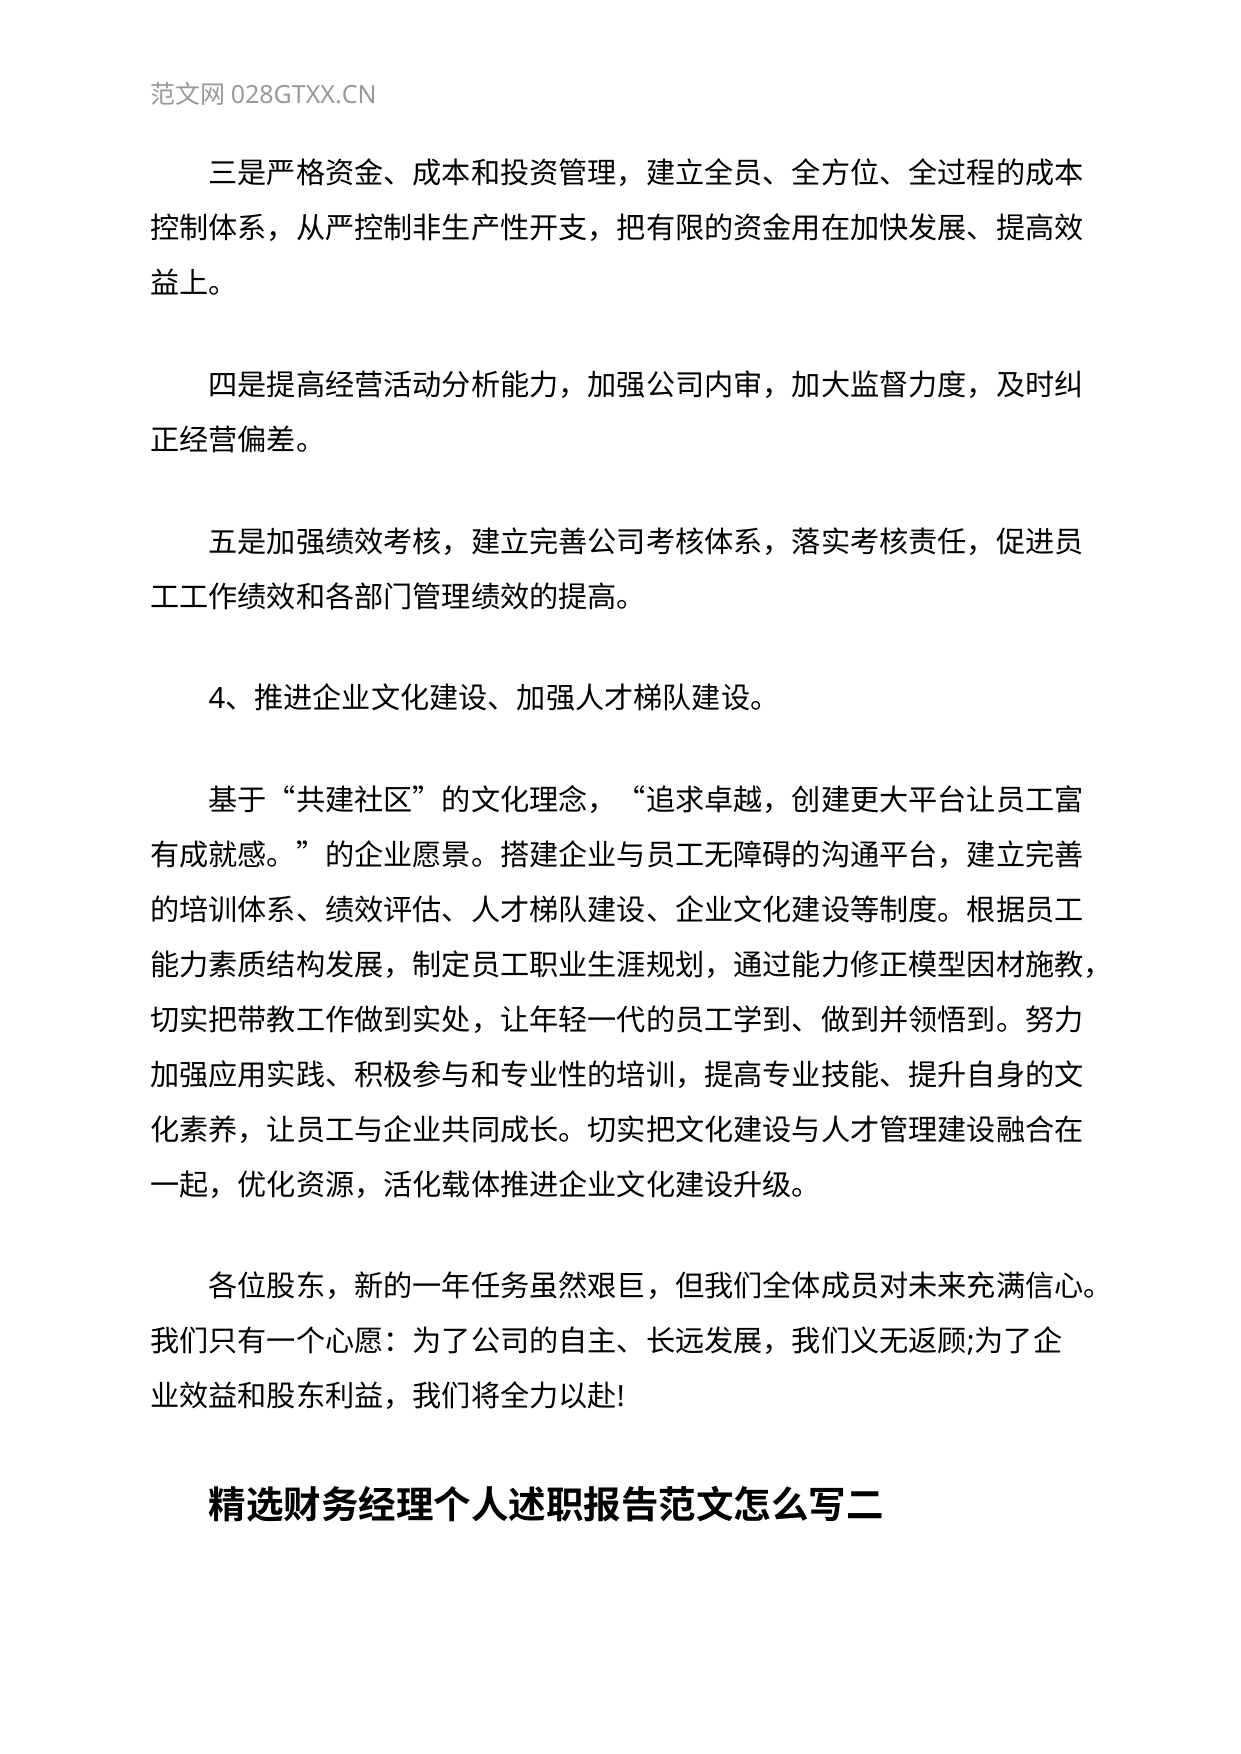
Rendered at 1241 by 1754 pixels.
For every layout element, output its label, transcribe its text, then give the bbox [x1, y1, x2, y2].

text 基于“共建社区”的文化理念，“追求卓越，创建更大平台让员工富有成就感。”的企业愿景。搭建企业与员工无障碍的沟通平台，建立完善的培训体系、绩效评估、人才梯队建设、企业文化建设等制度。根据员工能力素质结构发展，制定员工职业生涯规划，通过能力修正模型因材施教，切实把带教工作做到实处，让年轻一代的员工学到、做到并领悟到。努力加强应用实践、积极参与和专业性的培训，提高专业技能、提升自身的文化素养，让员工与企业共同成长。切实把文化建设与人才管理建设融合在一起，优化资源，活化载体推进企业文化建设升级。 [150, 777, 1090, 1203]
text 四是提高经营活动分析能力，加强公司内审，加大监督力度，及时纠正经营偏差。 [150, 362, 1090, 459]
text 各位股东，新的一年任务虽然艰巨，但我们全体成员对未来充满信心。我们只有一个心愿：为了公司的自主、长远发展，我们义无返顾;为了企业效益和股东利益，我们将全力以赴! [150, 1263, 1090, 1415]
text 精选财务经理个人述职报告范文怎么写二 [150, 1475, 1090, 1529]
text 4、推进企业文化建设、加强人才梯队建设。 [150, 675, 1090, 717]
text 五是加强绩效考核，建立完善公司考核体系，落实考核责任，促进员工工作绩效和各部门管理绩效的提高。 [150, 518, 1090, 615]
text 三是严格资金、成本和投资管理，建立全员、全方位、全过程的成本控制体系，从严控制非生产性开支，把有限的资金用在加快发展、提高效益上。 [150, 150, 1090, 302]
